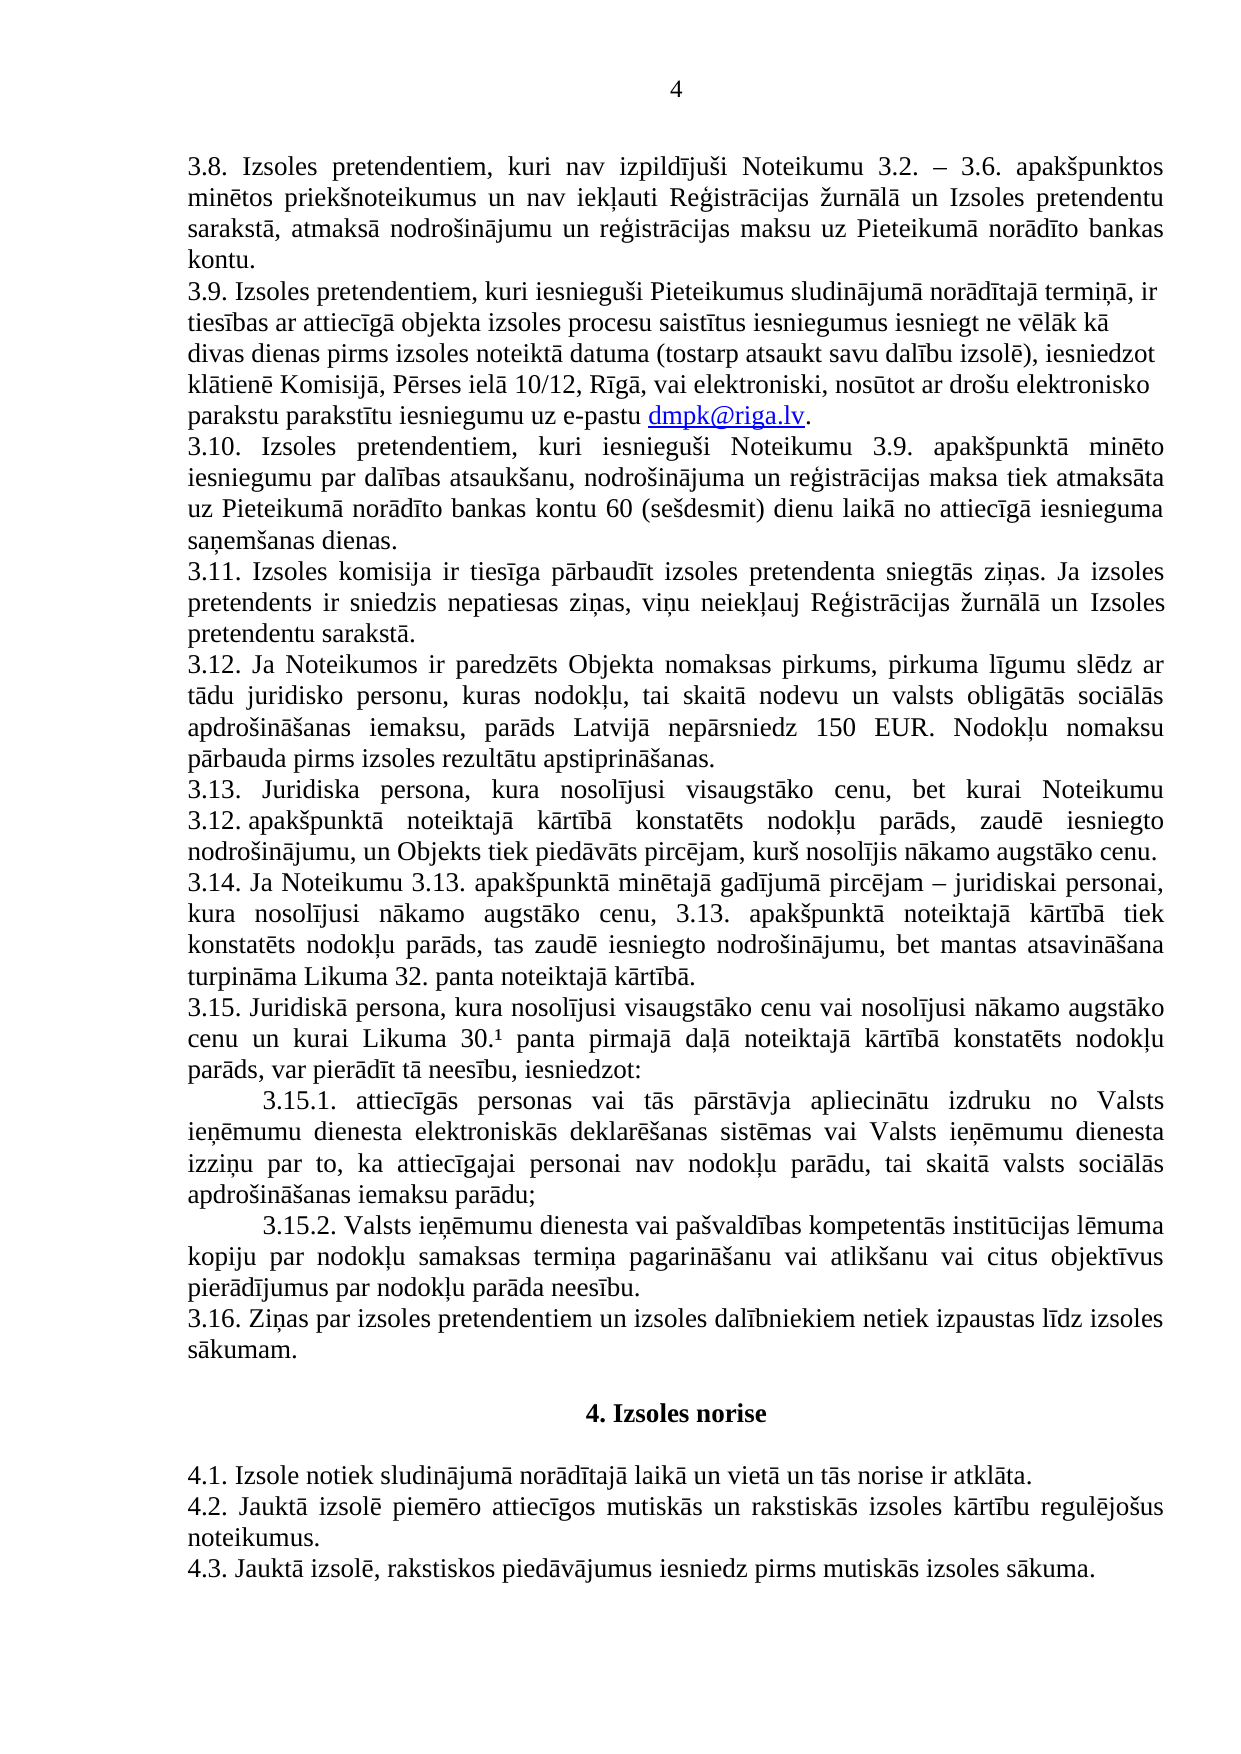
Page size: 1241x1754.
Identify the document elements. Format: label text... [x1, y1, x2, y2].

text 3.9. Izsoles pretendentiem, kuri iesnieguši Pieteikumus sludinājumā norādītajā termiņā, ir tiesības ar attiecīgā objekta izsoles procesu saistītus iesniegumus iesniegt ne vēlāk kā divas dienas pirms izsoles noteiktā datuma (tostarp atsaukt savu dalību izsolē), iesniedzot klātienē Komisijā, Pērses ielā 10/12, Rīgā, vai elektroniski, nosūtot ar drošu elektronisko parakstu parakstītu iesniegumu uz e-pastu dmpk@riga.lv. [187, 274, 1165, 430]
text 3.11. Izsoles komisija ir tiesīga pārbaudīt izsoles pretendenta sniegtās ziņas. Ja izsoles pretendents ir sniedzis nepatiesas ziņas, viņu neiekļauj Reģistrācijas žurnālā un Izsoles pretendentu sarakstā. [187, 555, 1165, 648]
text 3.13. Juridiska persona, kura nosolījusi visaugstāko cenu, bet kurai Noteikumu 3.12. apakšpunktā noteiktajā kārtībā konstatēts nodokļu parāds, zaudē iesniegto nodrošinājumu, un Objekts tiek piedāvāts pircējam, kurš nosolījis nākamo augstāko cenu. [187, 773, 1165, 866]
text 3.12. Ja Noteikumos ir paredzēts Objekta nomaksas pirkums, pirkuma līgumu slēdz ar tādu juridisko personu, kuras nodokļu, tai skaitā nodevu un valsts obligātās sociālās apdrošināšanas iemaksu, parāds Latvijā nepārsniedz 150 EUR. Nodokļu nomaksu pārbauda pirms izsoles rezultātu apstiprināšanas. [187, 648, 1165, 773]
text 4.3. Jauktā izsolē, rakstiskos piedāvājumus iesniedz pirms mutiskās izsoles sākuma. [187, 1553, 1165, 1584]
text 3.14. Ja Noteikumu 3.13. apakšpunktā minētajā gadījumā pircējam – juridiskai personai, kura nosolījusi nākamo augstāko cenu, 3.13. apakšpunktā noteiktajā kārtībā tiek konstatēts nodokļu parāds, tas zaudē iesniegto nodrošinājumu, bet mantas atsavināšana turpināma Likuma 32. panta noteiktajā kārtībā. [187, 866, 1165, 991]
text 4.2. Jauktā izsolē piemēro attiecīgos mutiskās un rakstiskās izsoles kārtību regulējošus noteikumus. [187, 1490, 1165, 1553]
text 4.1. Izsole notiek sludinājumā norādītajā laikā un vietā un tās norise ir atklāta. [187, 1459, 1165, 1490]
text 3.15. Juridiskā persona, kura nosolījusi visaugstāko cenu vai nosolījusi nākamo augstāko cenu un kurai Likuma 30.¹ panta pirmajā daļā noteiktajā kārtībā konstatēts nodokļu parāds, var pierādīt tā neesību, iesniedzot: [187, 991, 1165, 1084]
subtitle 4. Izsoles norise [187, 1397, 1165, 1428]
text 3.16. Ziņas par izsoles pretendentiem un izsoles dalībniekiem netiek izpaustas līdz izsoles sākumam. [187, 1302, 1165, 1365]
text 3.8. Izsoles pretendentiem, kuri nav izpildījuši Noteikumu 3.2. – 3.6. apakšpunktos minētos priekšnoteikumus un nav iekļauti Reģistrācijas žurnālā un Izsoles pretendentu sarakstā, atmaksā nodrošinājumu un reģistrācijas maksu uz Pieteikumā norādīto bankas kontu. [187, 150, 1165, 274]
text 3.15.1. attiecīgās personas vai tās pārstāvja apliecinātu izdruku no Valsts ieņēmumu dienesta elektroniskās deklarēšanas sistēmas vai Valsts ieņēmumu dienesta izziņu par to, ka attiecīgajai personai nav nodokļu parādu, tai skaitā valsts sociālās apdrošināšanas iemaksu parādu; [187, 1084, 1165, 1209]
text 3.10. Izsoles pretendentiem, kuri iesnieguši Noteikumu 3.9. apakšpunktā minēto iesniegumu par dalības atsaukšanu, nodrošinājuma un reģistrācijas maksa tiek atmaksāta uz Pieteikumā norādīto bankas kontu 60 (sešdesmit) dienu laikā no attiecīgā iesnieguma saņemšanas dienas. [187, 430, 1165, 555]
text 3.15.2. Valsts ieņēmumu dienesta vai pašvaldības kompetentās institūcijas lēmuma kopiju par nodokļu samaksas termiņa pagarināšanu vai atlikšanu vai citus objektīvus pierādījumus par nodokļu parāda neesību. [187, 1209, 1165, 1302]
